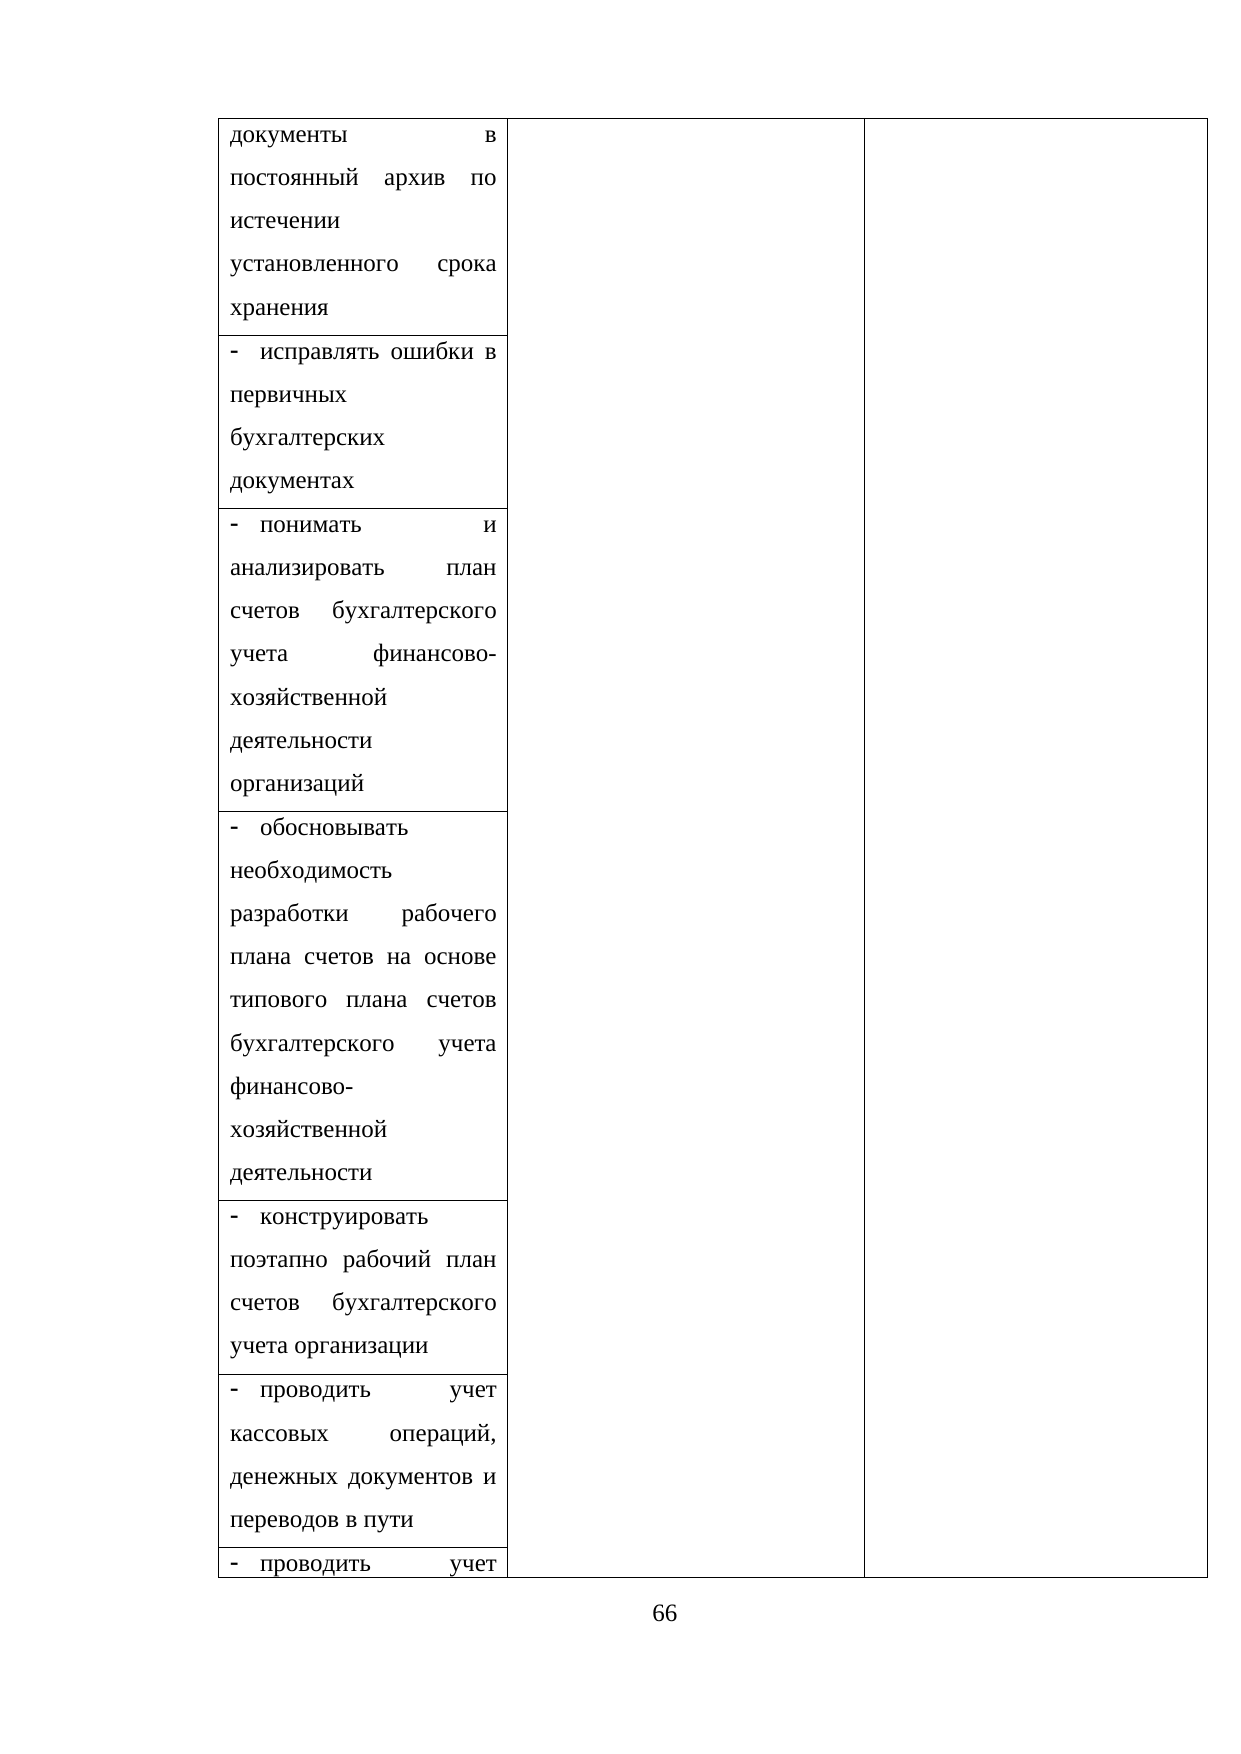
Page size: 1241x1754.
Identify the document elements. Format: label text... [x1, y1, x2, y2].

table_cell обосновывать необходимость разработки рабочего плана счетов на основе типового плана счетов бухгалтерского учета финансово-хозяйственной деятельности [219, 812, 507, 1200]
table_cell понимать и анализировать план счетов бухгалтерского учета финансово-хозяйственной деятельности организаций [219, 509, 507, 811]
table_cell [219, 1548, 507, 1577]
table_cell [219, 119, 507, 335]
table_cell проводить учет кассовых операций, денежных документов и переводов в пути [219, 1375, 507, 1547]
table_cell конструировать поэтапно рабочий план счетов бухгалтерского учета организации [219, 1201, 507, 1373]
table_cell исправлять ошибки в первичных бухгалтерских документах [219, 336, 507, 508]
